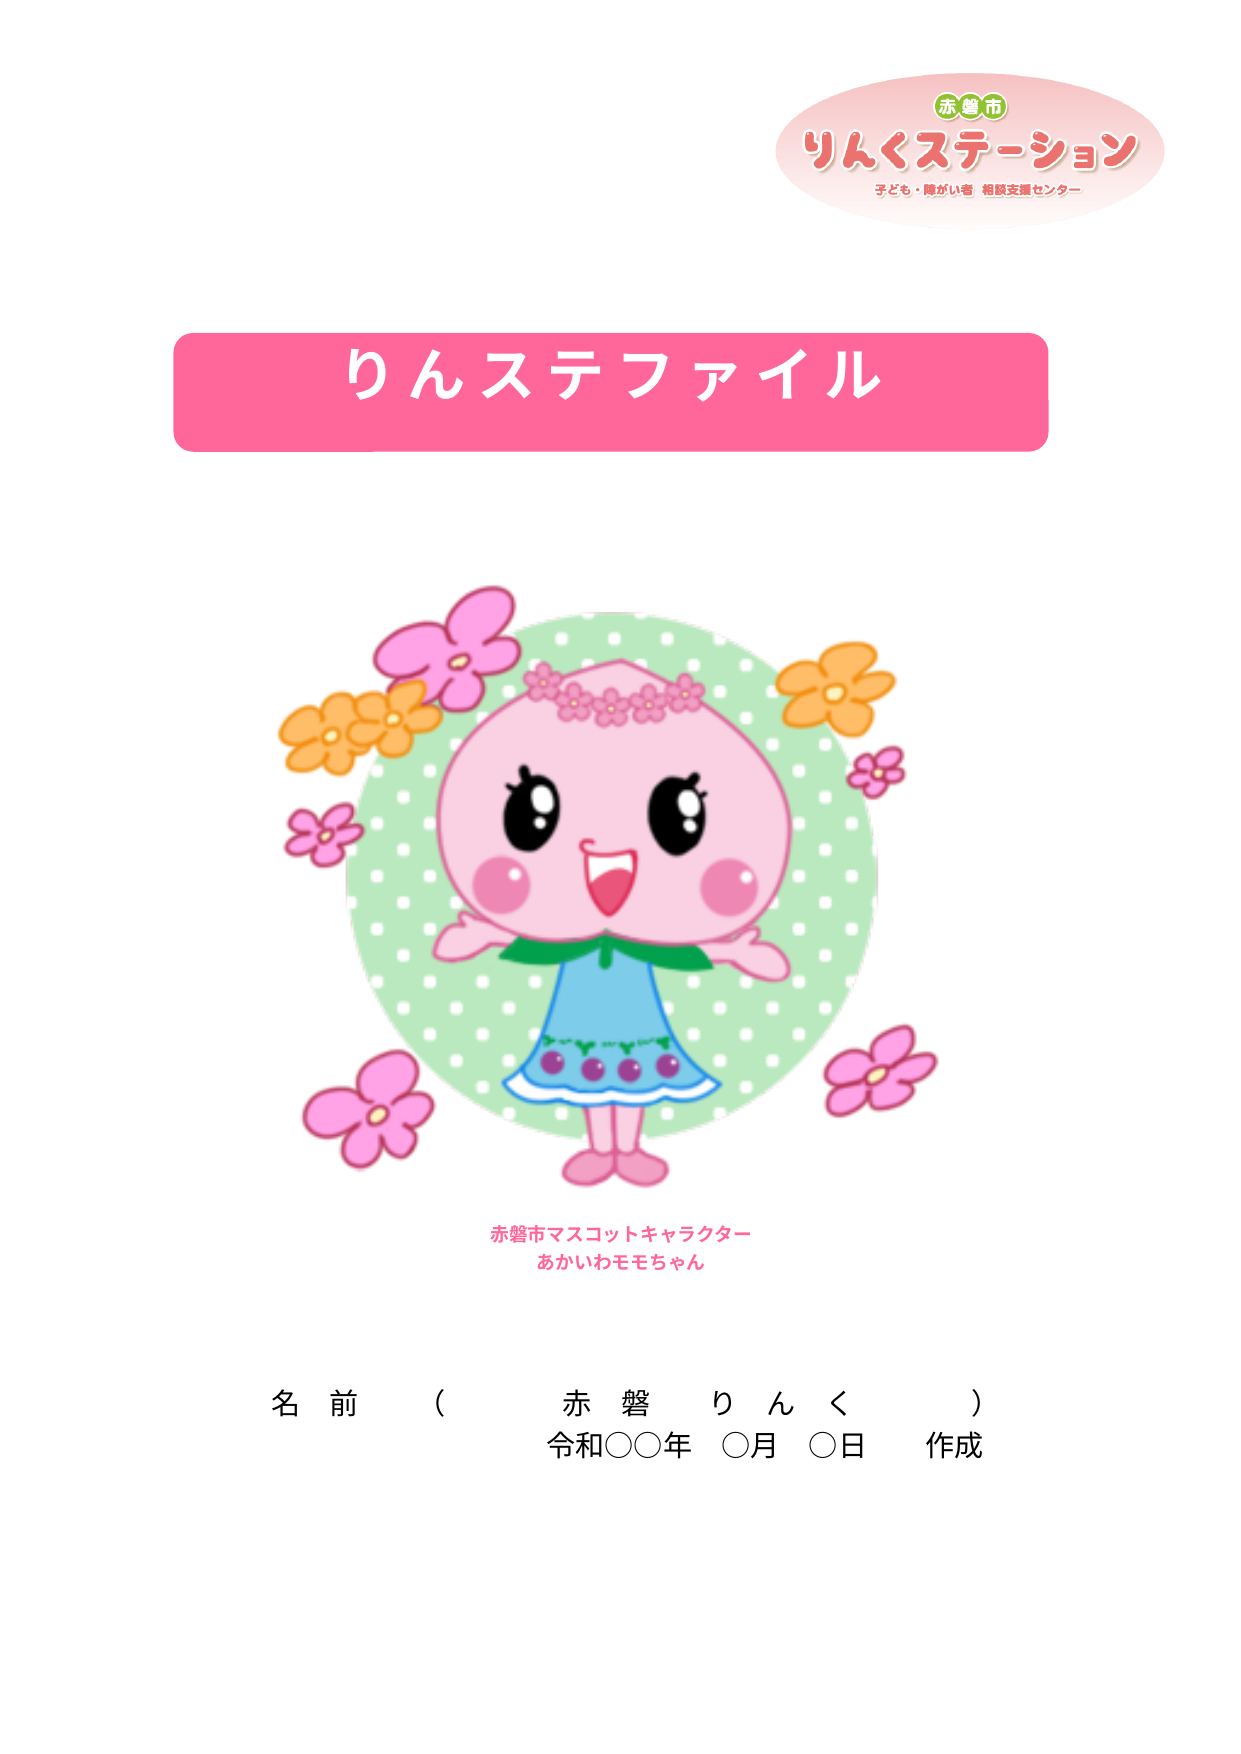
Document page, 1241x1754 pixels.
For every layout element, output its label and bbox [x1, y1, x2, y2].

picture [754, 40, 1189, 254]
picture [221, 560, 997, 1215]
